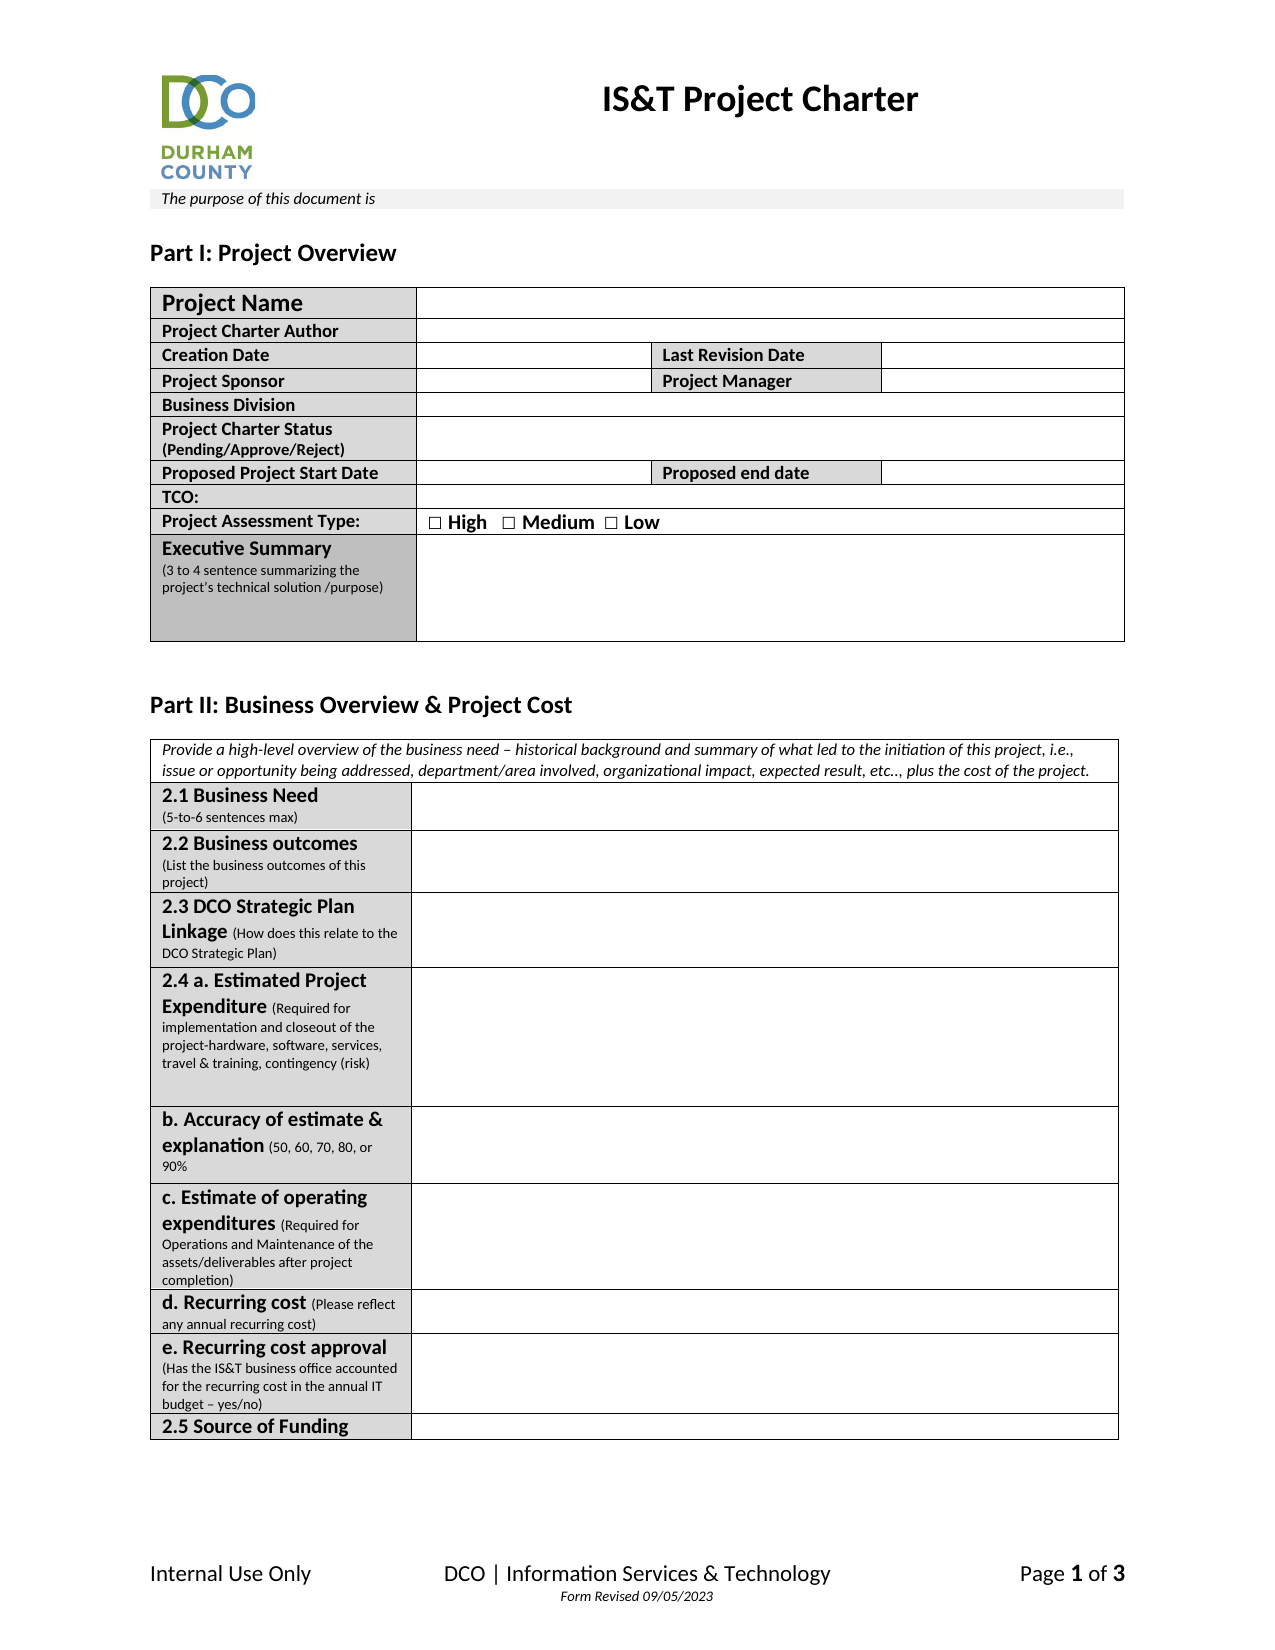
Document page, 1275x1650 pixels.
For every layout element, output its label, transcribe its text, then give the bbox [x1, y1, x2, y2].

table_cell [412, 1107, 1118, 1183]
table_cell Project Charter Status (Pending/Approve/Reject) [151, 417, 416, 460]
table_cell [412, 1414, 1118, 1439]
table_cell Executive Summary (3 to 4 sentence summarizing the project’s technical solution /purpose) [151, 535, 416, 641]
table_cell 2.4 a. Estimated Project Expenditure (Required for implementation and closeout of the project-hardware, software, services, travel & training, contingency (risk) [151, 968, 411, 1106]
table_cell Project Manager [652, 369, 881, 392]
table_cell [412, 1184, 1118, 1288]
table_cell [417, 343, 651, 368]
table_cell 2.1 Business Need (5-to-6 sentences max) [151, 783, 411, 829]
table_cell Business Division [151, 393, 416, 416]
text Part II: Business Overview & Project Cost [150, 689, 1125, 719]
table_cell d. Recurring cost (Please reflect any annual recurring cost) [151, 1290, 411, 1333]
picture [161, 75, 256, 179]
table_cell Proposed Project Start Date [151, 461, 416, 484]
table_cell 2.2 Business outcomes (List the business outcomes of this project) [151, 831, 411, 892]
table_cell [412, 1334, 1118, 1413]
table_cell [412, 1290, 1118, 1333]
table_cell [417, 417, 1124, 460]
table_cell [412, 831, 1118, 892]
table_cell Proposed end date [652, 461, 881, 484]
table_cell [417, 535, 1124, 641]
table_cell e. Recurring cost approval (Has the IS&T business office accounted for the recurring cost in the annual IT budget – yes/no) [151, 1334, 411, 1413]
table_cell [417, 485, 1124, 508]
table_cell [417, 369, 651, 392]
table_cell 2.5 Source of Funding [151, 1414, 411, 1439]
table_cell Creation Date [151, 343, 416, 368]
table_cell [412, 783, 1118, 829]
table_header Project Name [151, 288, 416, 318]
table_cell [417, 461, 651, 484]
table_cell [882, 343, 1124, 368]
table_cell Project Sponsor [151, 369, 416, 392]
table_cell Last Revision Date [652, 343, 881, 368]
table_cell High Medium Low [417, 509, 1124, 534]
table_cell Project Assessment Type: [151, 509, 416, 534]
text Part I: Project Overview [150, 237, 1125, 267]
table_cell b. Accuracy of estimate & explanation (50, 60, 70, 80, or 90% [151, 1107, 411, 1183]
table_cell [417, 393, 1124, 416]
table_header [417, 288, 1124, 318]
table_cell c. Estimate of operating expenditures (Required for Operations and Maintenance of the assets/deliverables after project completion) [151, 1184, 411, 1288]
table_cell TCO: [151, 485, 416, 508]
table_cell Project Charter Author [151, 319, 416, 342]
table_cell [417, 319, 1124, 342]
table_header Provide a high-level overview of the business need – historical background and summary of what led to the initiation of this project, i.e., issue or opportunity being addressed, department/area involved, organizational impact, expected result, etc.., plus the cost of the project. [151, 740, 1118, 782]
table_cell 2.3 DCO Strategic Plan Linkage (How does this relate to the DCO Strategic Plan) [151, 893, 411, 967]
table_cell [412, 968, 1118, 1106]
table_cell [882, 461, 1124, 484]
table_cell [882, 369, 1124, 392]
table_cell [412, 893, 1118, 967]
